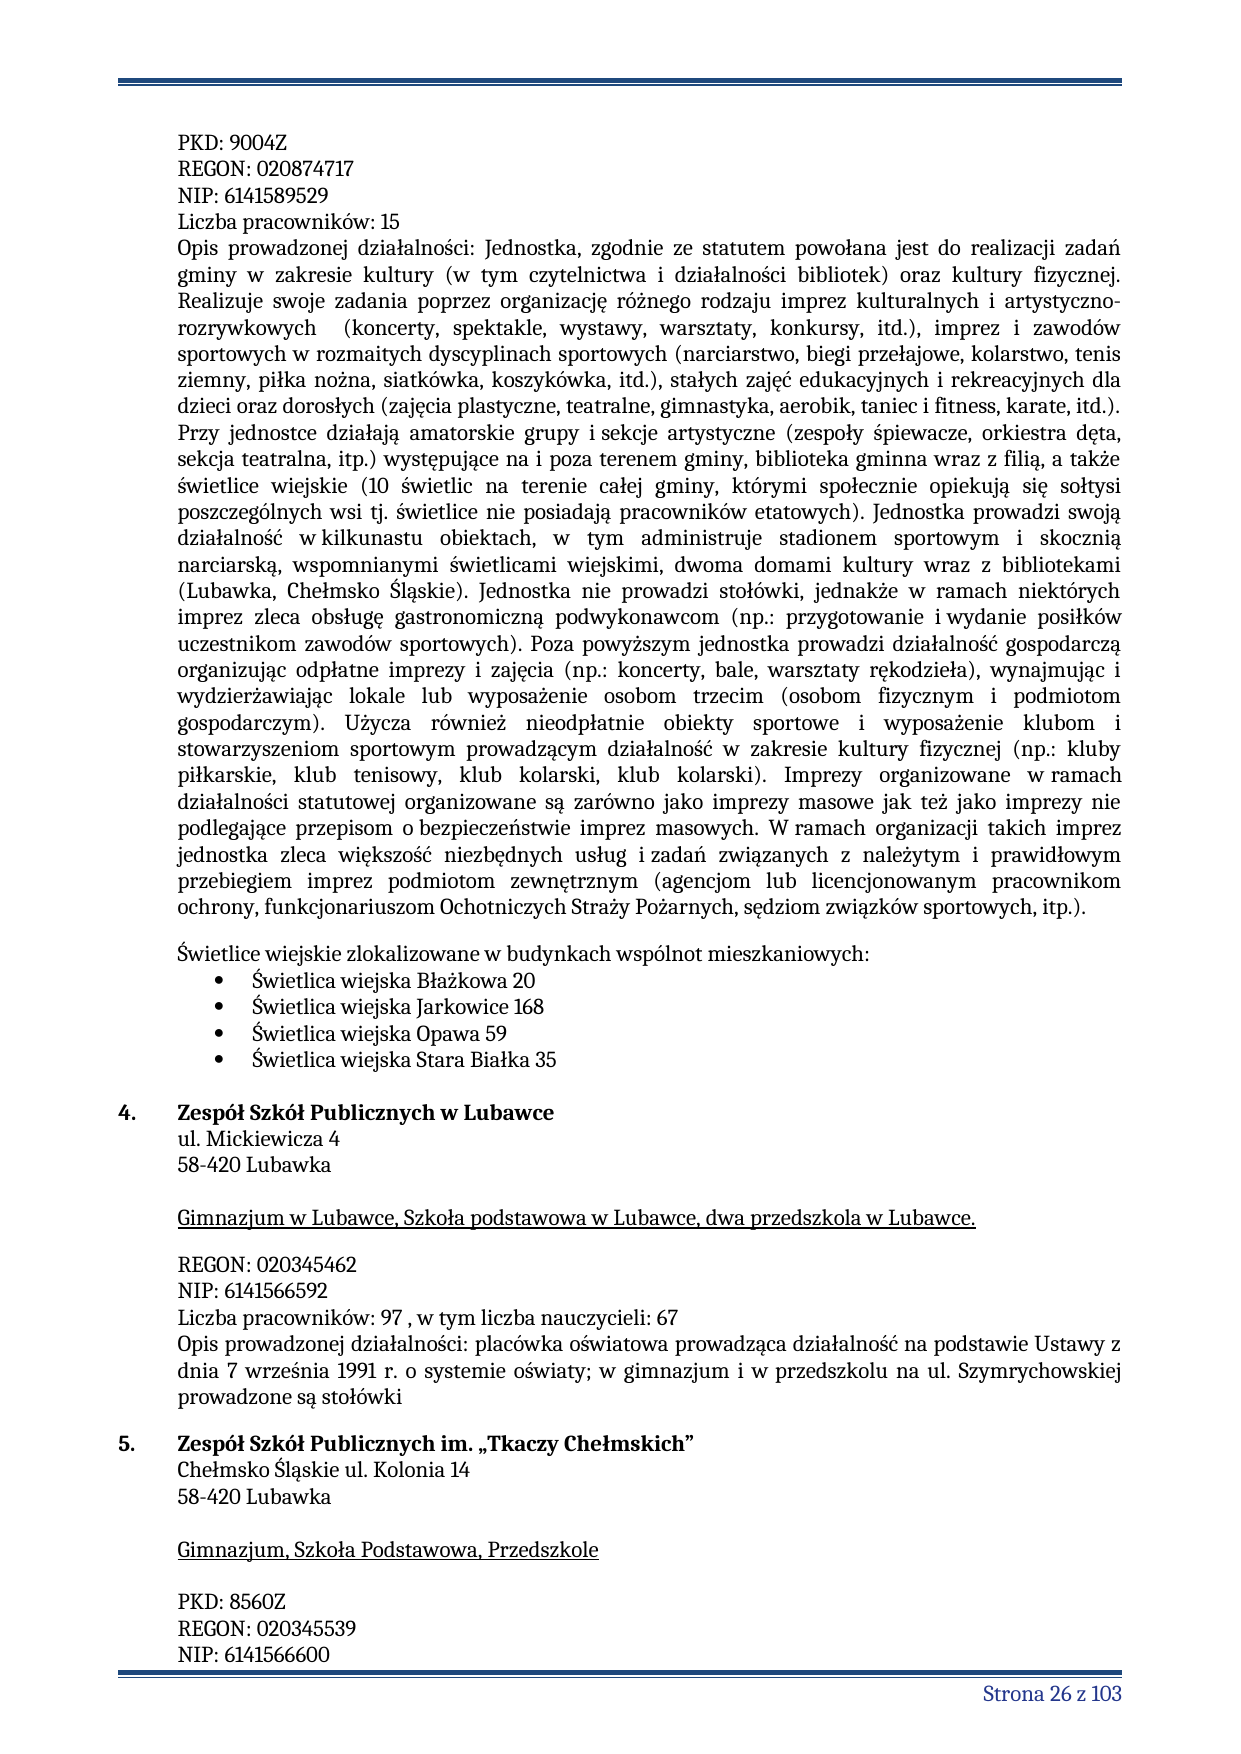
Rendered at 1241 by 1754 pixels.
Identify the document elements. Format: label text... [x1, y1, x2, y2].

text Opis prowadzonej działalności: placówka oświatowa prowadząca działalność na podstawie Ustawy z dnia 7 września 1991 r. o systemie oświaty; w gimnazjum i w przedszkolu na ul. Szymrychowskiej prowadzone są stołówki [177, 1331, 1122, 1410]
text NIP: 6141566592 [177, 1278, 1122, 1305]
list Świetlica wiejska Błażkowa 20 [215, 968, 1122, 994]
list Zespół Szkół Publicznych im. „Tkaczy Chełmskich” [118, 1431, 1122, 1457]
list PKD: 8560Z [177, 1589, 1122, 1615]
list Gimnazjum w Lubawce, Szkoła podstawowa w Lubawce, dwa przedszkola w Lubawce. [177, 1205, 1122, 1231]
list REGON: 020874717 [177, 156, 1122, 182]
list Świetlica wiejska Jarkowice 168 [215, 994, 1122, 1020]
list Świetlica wiejska Opawa 59 [215, 1020, 1122, 1047]
list ul. Mickiewicza 4 [177, 1126, 1122, 1152]
list Liczba pracowników: 15 [177, 209, 1122, 235]
list NIP: 6141566600 [177, 1642, 1122, 1668]
text Liczba pracowników: 97 , w tym liczba nauczycieli: 67 [177, 1305, 1122, 1331]
list Gimnazjum, Szkoła Podstawowa, Przedszkole [177, 1536, 1122, 1563]
list Świetlica wiejska Stara Białka 35 [215, 1047, 1122, 1073]
list Zespół Szkół Publicznych w Lubawce [118, 1099, 1122, 1126]
list 58-420 Lubawka [177, 1484, 1122, 1510]
text Świetlice wiejskie zlokalizowane w budynkach wspólnot mieszkaniowych: [177, 941, 1122, 968]
text REGON: 020345462 [177, 1252, 1122, 1278]
list PKD: 9004Z [177, 130, 1122, 156]
list NIP: 6141589529 [177, 182, 1122, 209]
list 58-420 Lubawka [177, 1152, 1122, 1178]
list REGON: 020345539 [177, 1615, 1122, 1642]
list Opis prowadzonej działalności: Jednostka, zgodnie ze statutem powołana jest do realizacji zadań gminy w zakresie kultury (w tym czytelnictwa i działalności bibliotek) oraz kultury fizycznej. Realizuje swoje zadania poprzez organizację różnego rodzaju imprez kulturalnych i artystyczno-rozrywkowych (koncerty, spektakle, wystawy, warsztaty, konkursy, itd.), imprez i zawodów sportowych w rozmaitych dyscyplinach sportowych (narciarstwo, biegi przełajowe, kolarstwo, tenis ziemny, piłka nożna, siatkówka, koszykówka, itd.), stałych zajęć edukacyjnych i rekreacyjnych dla dzieci oraz dorosłych (zajęcia plastyczne, teatralne, gimnastyka, aerobik, taniec i fitness, karate, itd.). Przy jednostce działają amatorskie grupy i sekcje artystyczne (zespoły śpiewacze, orkiestra dęta, sekcja teatralna, itp.) występujące na i poza terenem gminy, biblioteka gminna wraz z filią, a także świetlice wiejskie (10 świetlic na terenie całej gminy, którymi społecznie opiekują się sołtysi poszczególnych wsi tj. świetlice nie posiadają pracowników etatowych). Jednostka prowadzi swoją działalność w kilkunastu obiektach, w tym administruje stadionem sportowym i skocznią narciarską, wspomnianymi świetlicami wiejskimi, dwoma domami kultury wraz z bibliotekami (Lubawka, Chełmsko Śląskie). Jednostka nie prowadzi stołówki, jednakże w ramach niektórych imprez zleca obsługę gastronomiczną podwykonawcom (np.: przygotowanie i wydanie posiłków uczestnikom zawodów sportowych). Poza powyższym jednostka prowadzi działalność gospodarczą organizując odpłatne imprezy i zajęcia (np.: koncerty, bale, warsztaty rękodzieła), wynajmując i wydzierżawiając lokale lub wyposażenie osobom trzecim (osobom fizycznym i podmiotom gospodarczym). Użycza również nieodpłatnie obiekty sportowe i wyposażenie klubom i stowarzyszeniom sportowym prowadzącym działalność w zakresie kultury fizycznej (np.: kluby piłkarskie, klub tenisowy, klub kolarski, klub kolarski). Imprezy organizowane w ramach działalności statutowej organizowane są zarówno jako imprezy masowe jak też jako imprezy nie podlegające przepisom o bezpieczeństwie imprez masowych. W ramach organizacji takich imprez jednostka zleca większość niezbędnych usług i zadań związanych z należytym i prawidłowym przebiegiem imprez podmiotom zewnętrznym (agencjom lub licencjonowanym pracownikom ochrony, funkcjonariuszom Ochotniczych Straży Pożarnych, sędziom związków sportowych, itp.). [177, 235, 1122, 920]
list Chełmsko Śląskie ul. Kolonia 14 [177, 1457, 1122, 1484]
